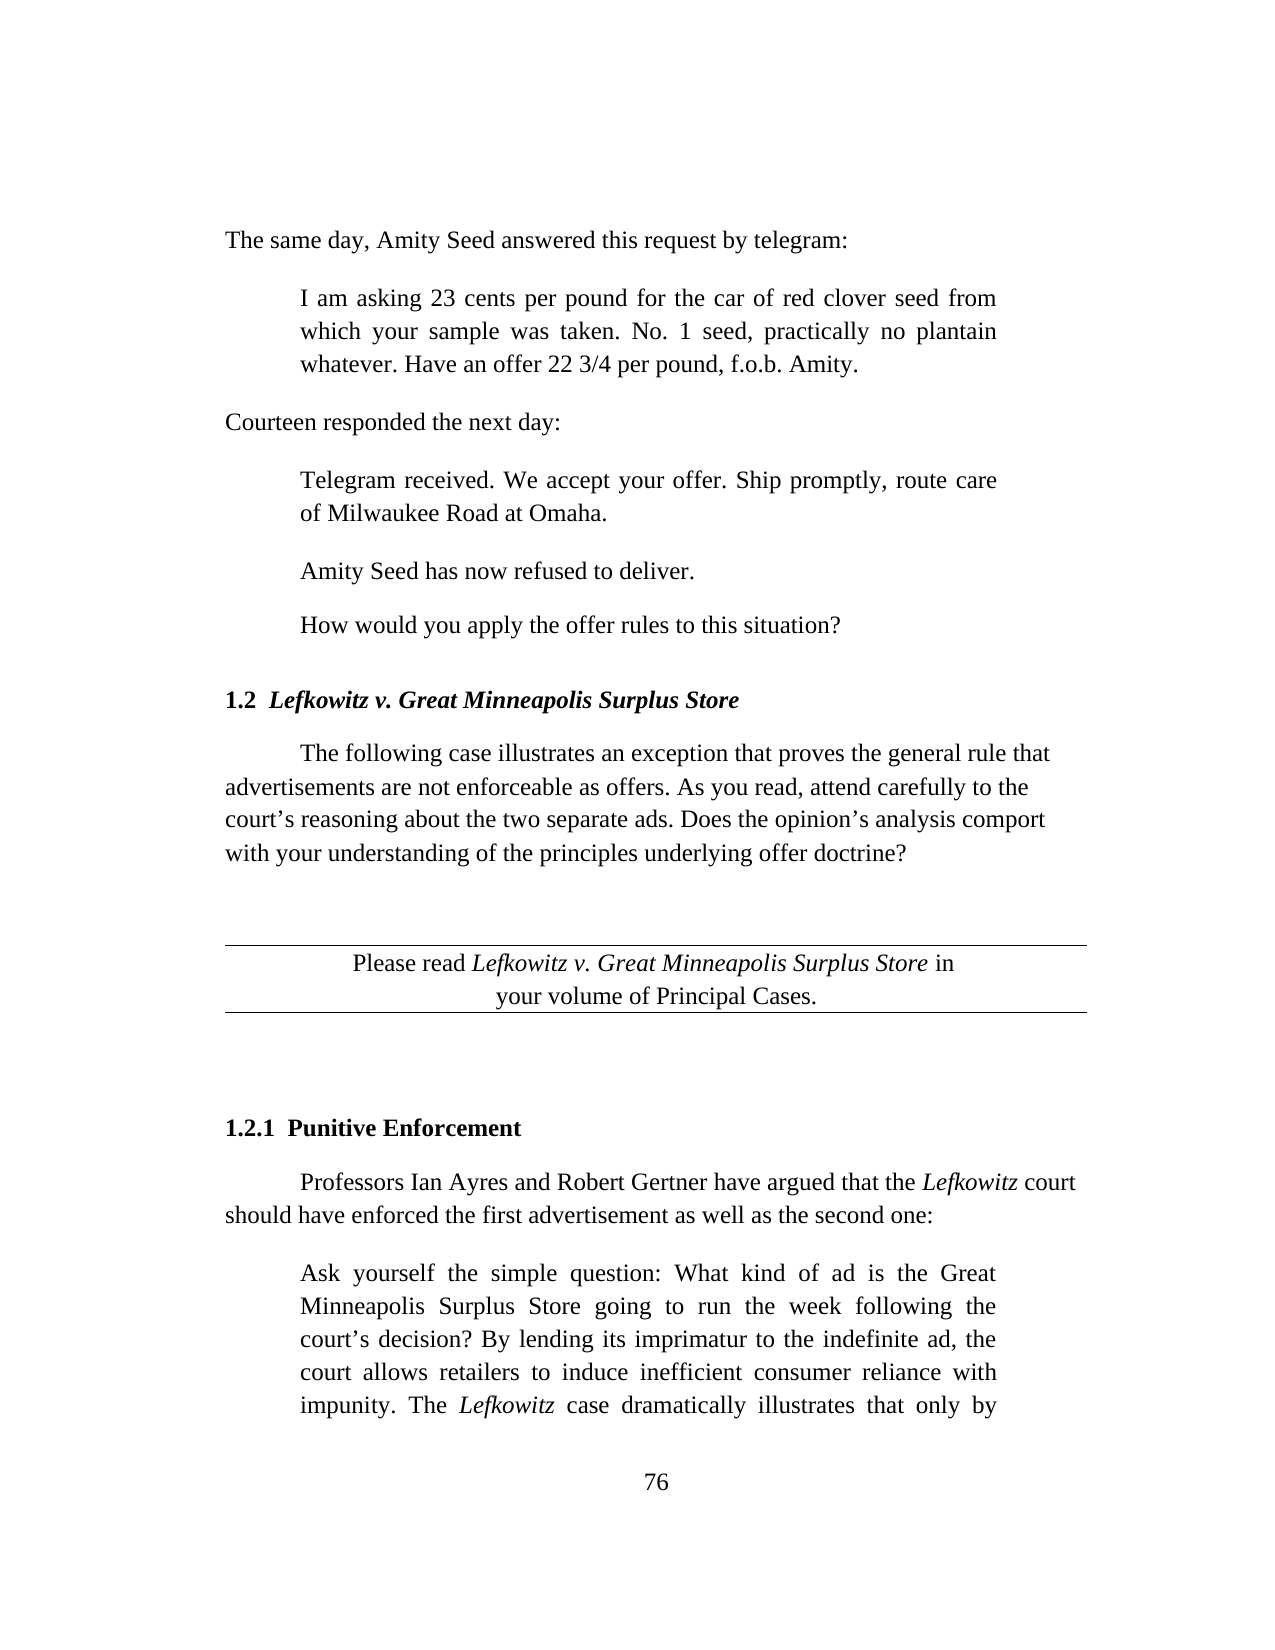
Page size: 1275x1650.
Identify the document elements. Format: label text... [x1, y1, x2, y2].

text The following case illustrates an exception that proves the general rule that advertisements are not enforceable as offers. As you read, attend carefully to the court’s reasoning about the two separate ads. Does the opinion’s analysis comport with your understanding of the principles underlying offer doctrine? [225, 738, 1087, 866]
text Telegram received. We accept your offer. Ship promptly, route care of Milwaukee Road at Omaha. [300, 465, 997, 527]
text Professors Ian Ayres and Robert Gertner have argued that the Lefkowitz court should have enforced the first advertisement as well as the second one: [225, 1167, 1087, 1229]
subtitle 1.2 Lefkowitz v. Great Minneapolis Surplus Store [225, 685, 1087, 713]
text Please read Lefkowitz v. Great Minneapolis Surplus Store in your volume of Principal Cases. [225, 946, 1087, 1012]
subtitle 1.2.1 Punitive Enforcement [225, 1113, 1087, 1142]
text Amity Seed has now refused to deliver. [225, 556, 1087, 585]
text I am asking 23 cents per pound for the car of red clover seed from which your sample was taken. No. 1 seed, practically no plantain whatever. Have an offer 22 3/4 per pound, f.o.b. Amity. [300, 283, 997, 378]
text Courteen responded the next day: [225, 407, 1087, 436]
text How would you apply the offer rules to this situation? [225, 610, 1087, 639]
text The same day, Amity Seed answered this request by telegram: [225, 225, 1087, 254]
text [300, 1258, 997, 1419]
